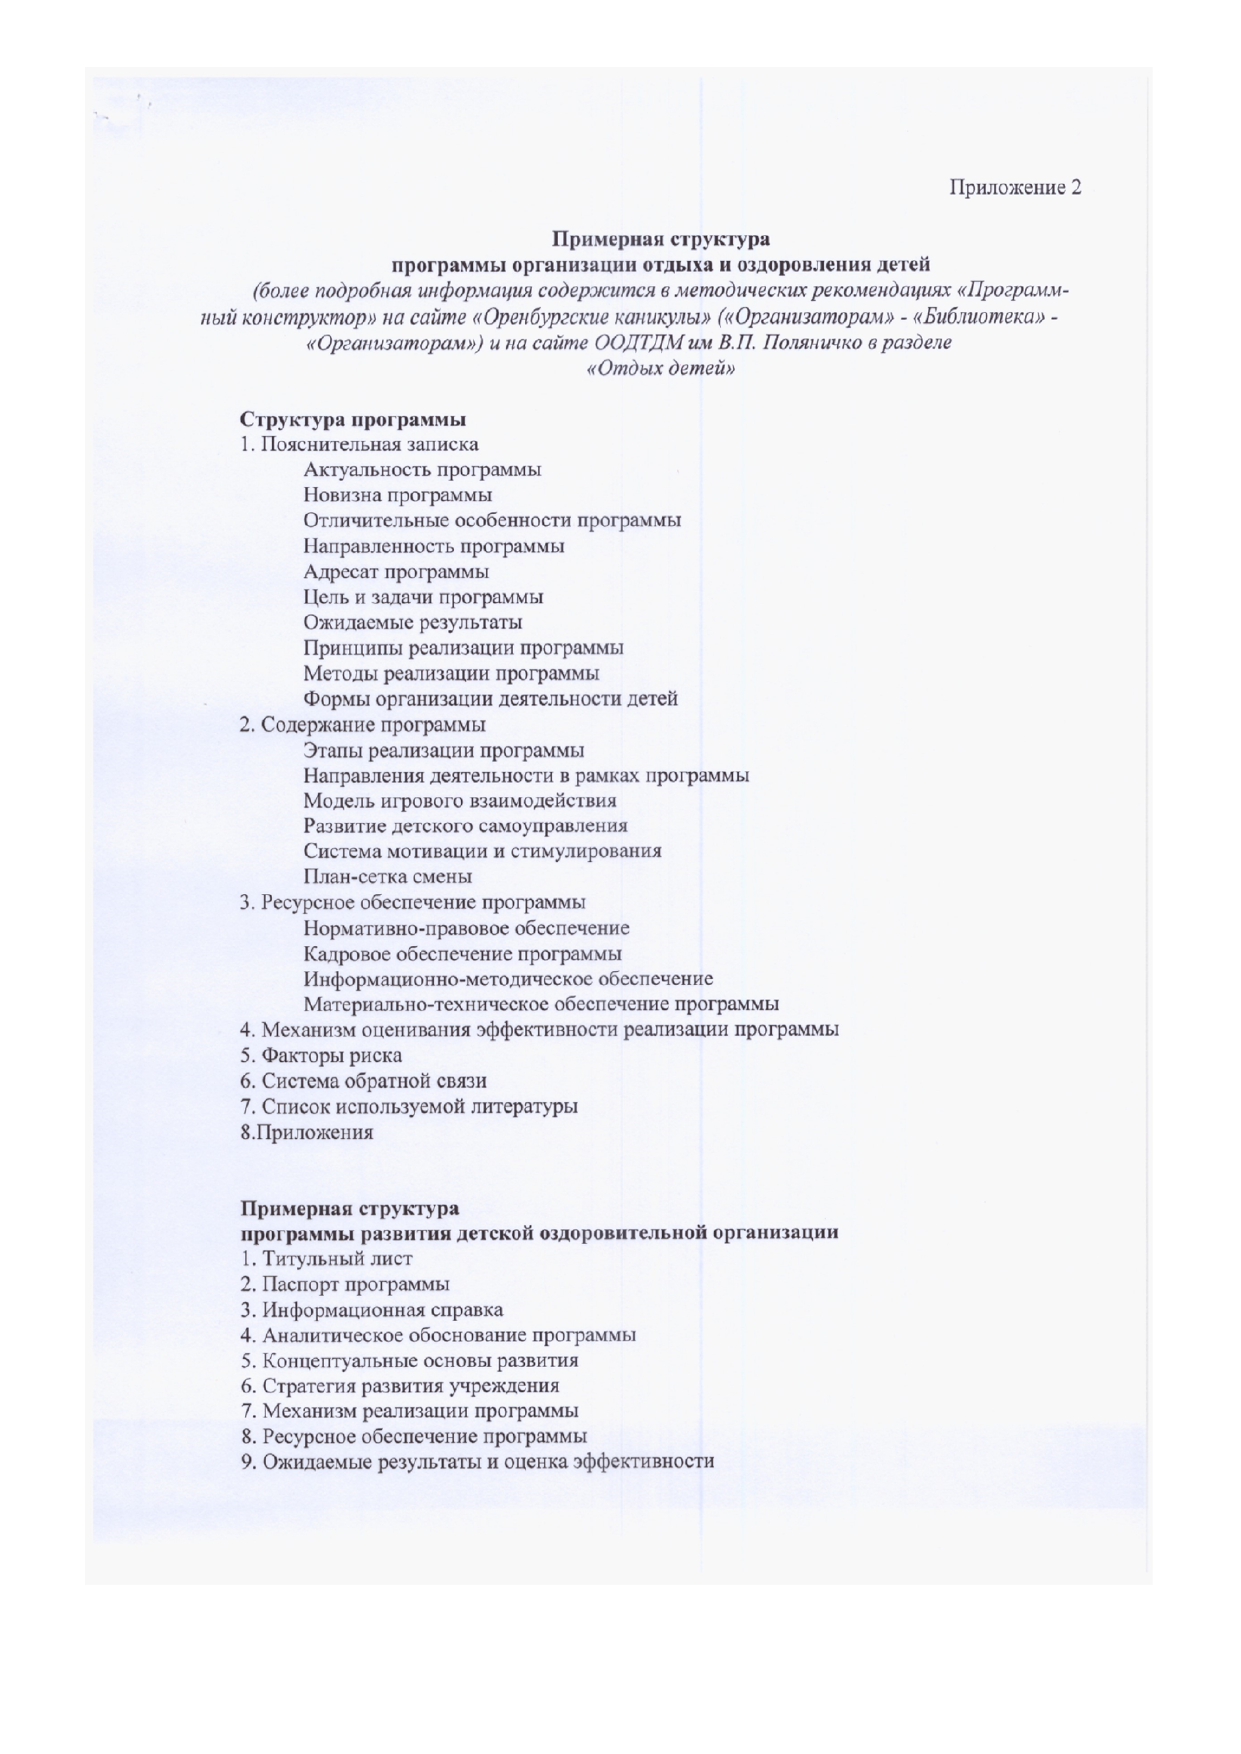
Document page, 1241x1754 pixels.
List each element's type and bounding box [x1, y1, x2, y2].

picture [83, 67, 1152, 1583]
